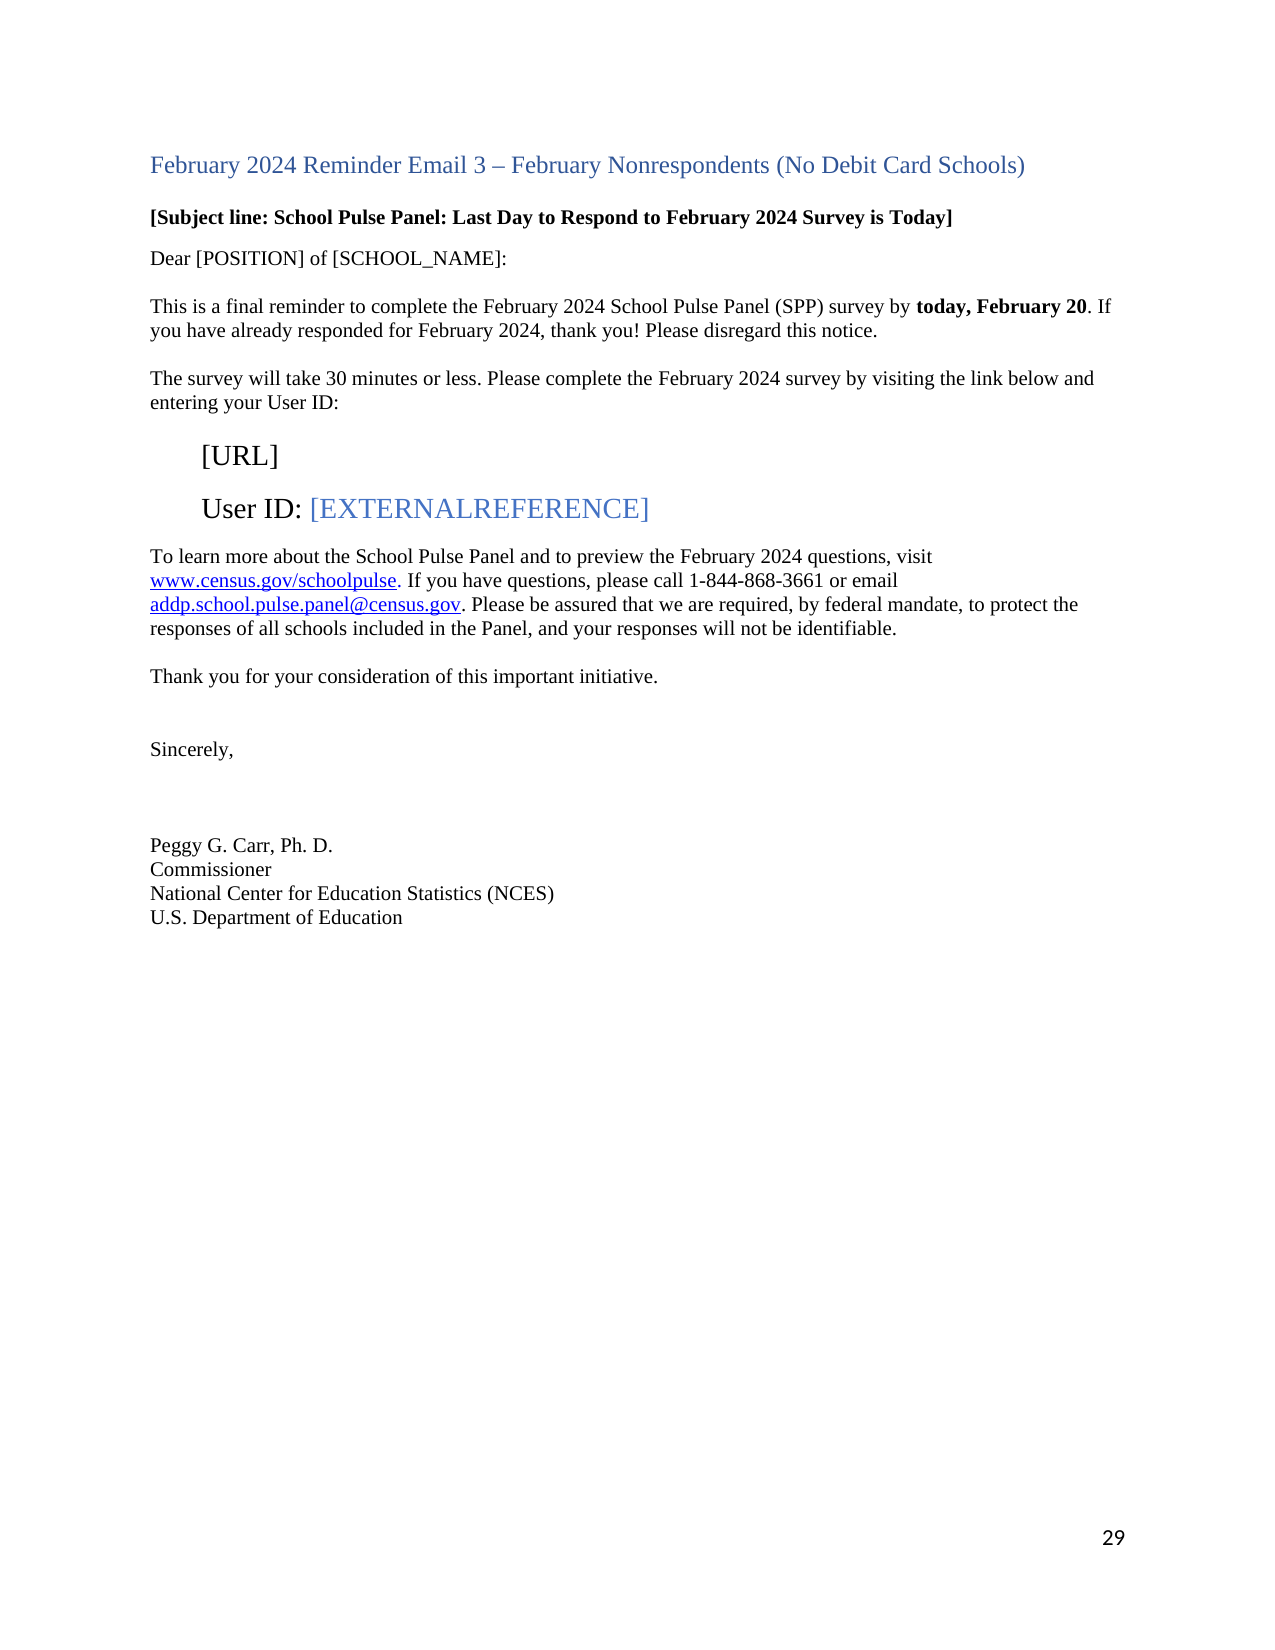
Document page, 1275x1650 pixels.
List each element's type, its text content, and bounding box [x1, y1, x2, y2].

text U.S. Department of Education [150, 905, 1125, 929]
text To learn more about the School Pulse Panel and to preview the February 2024 questions, visit www.census.gov/schoolpulse. If you have questions, please call 1-844-868-3661 or email addp.school.pulse.panel@census.gov. Please be assured that we are required, by federal mandate, to protect the responses of all schools included in the Panel, and your responses will not be identifiable. [150, 544, 1125, 640]
text Dear [POSITION] of [SCHOOL_NAME]: [150, 246, 1125, 270]
text Sincerely, [150, 736, 1125, 761]
text User ID: [EXTERNALREFERENCE] [150, 491, 1125, 525]
subtitle February 2024 Reminder Email 3 – February Nonrespondents (No Debit Card Schools) [150, 150, 1125, 179]
text [URL] [150, 438, 1125, 472]
text Thank you for your consideration of this important initiative. [150, 664, 1125, 688]
text Peggy G. Carr, Ph. D. [150, 833, 1125, 857]
text [Subject line: School Pulse Panel: Last Day to Respond to February 2024 Survey is Today] [150, 205, 1125, 229]
text National Center for Education Statistics (NCES) [150, 881, 1125, 905]
text This is a final reminder to complete the February 2024 School Pulse Panel (SPP) survey by today, February 20. If you have already responded for February 2024, thank you! Please disregard this notice. [150, 294, 1125, 342]
text The survey will take 30 minutes or less. Please complete the February 2024 survey by visiting the link below and entering your User ID: [150, 366, 1125, 414]
text Commissioner [150, 857, 1125, 881]
